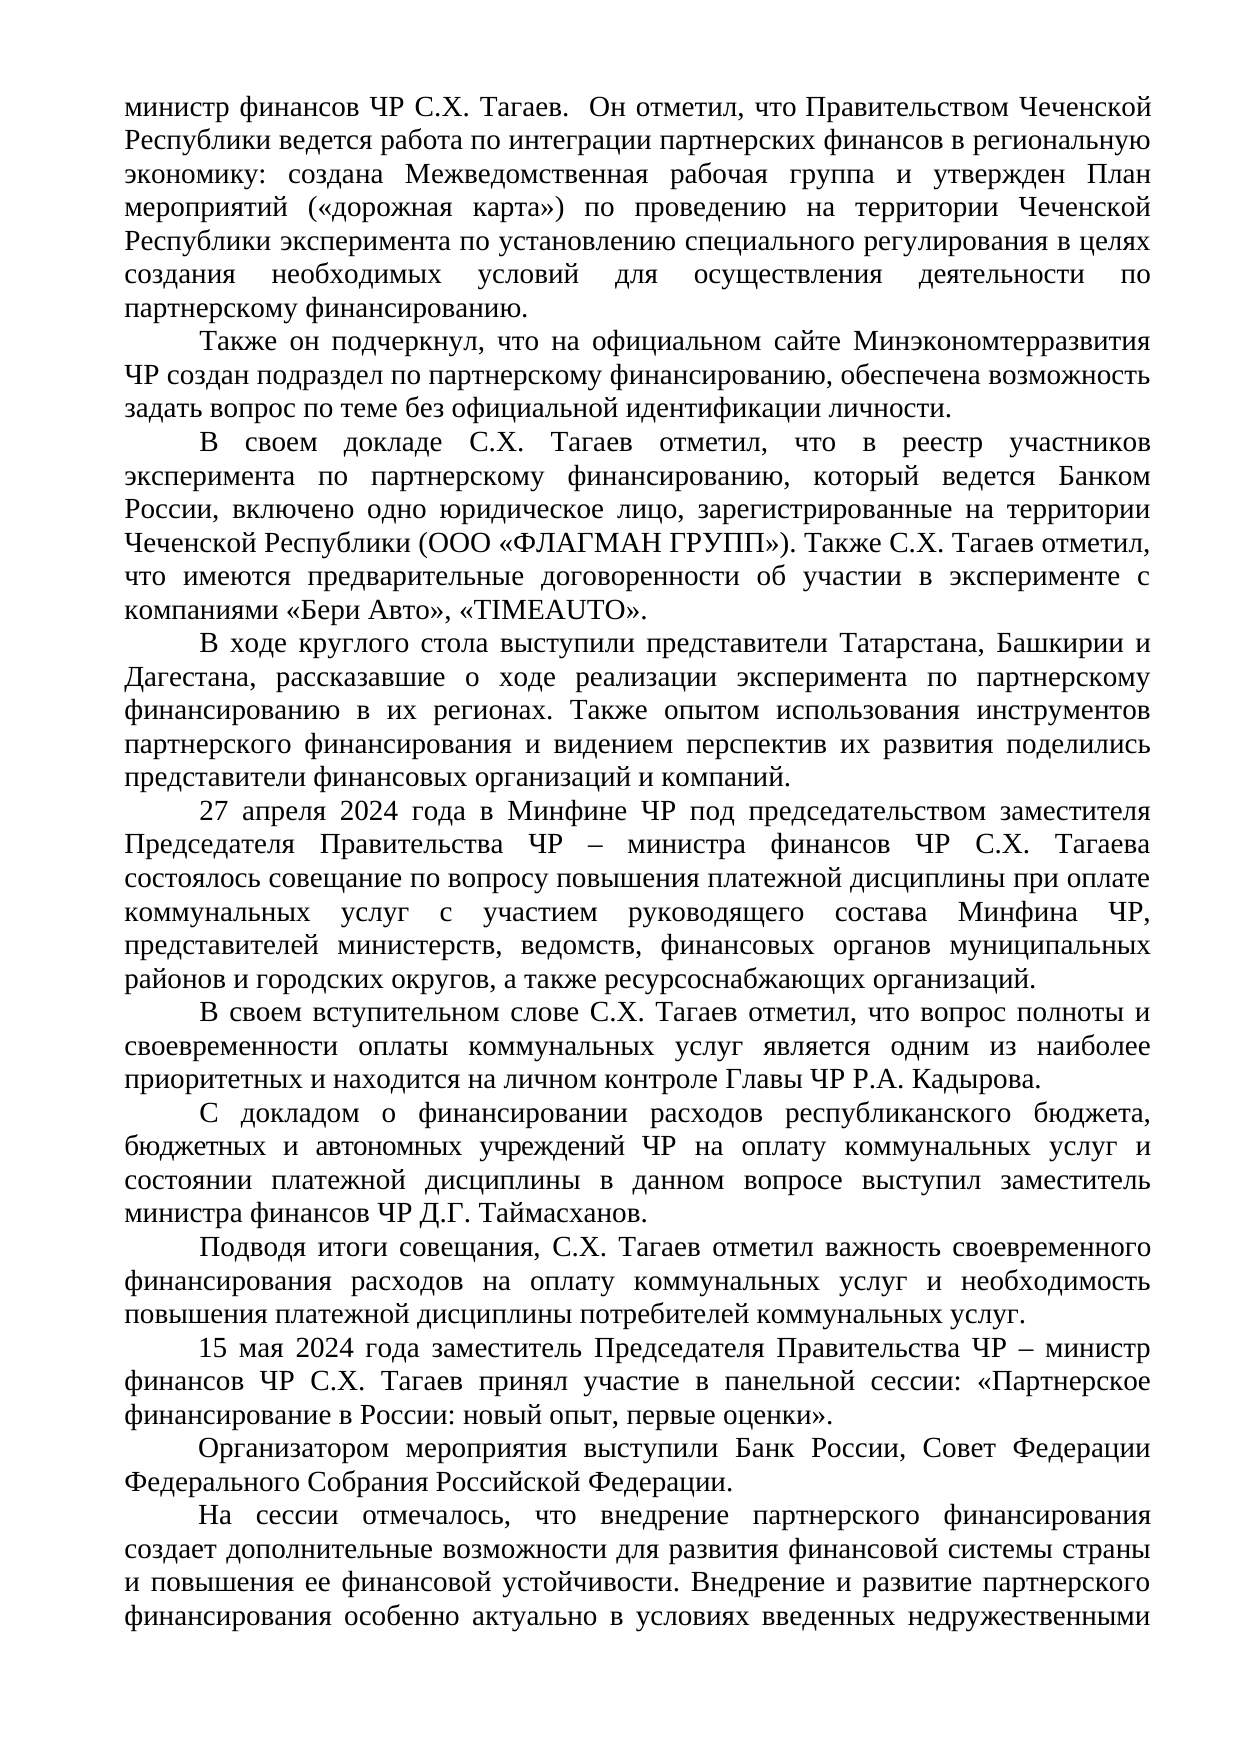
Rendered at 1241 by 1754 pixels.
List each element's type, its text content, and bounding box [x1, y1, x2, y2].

text Также он подчеркнул, что на официальном сайте Минэкономтерразвития ЧР создан подраздел по партнерскому финансированию, обеспечена возможность задать вопрос по теме без официальной идентификации личности. [124, 323, 1152, 424]
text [124, 89, 1152, 323]
text 27 апреля 2024 года в Минфине ЧР под председательством заместителя Председателя Правительства ЧР – министра финансов ЧР С.Х. Тагаева состоялось совещание по вопросу повышения платежной дисциплины при оплате коммунальных услуг с участием руководящего состава Минфина ЧР, представителей министерств, ведомств, финансовых органов муниципальных районов и городских округов, а также ресурсоснабжающих организаций. [124, 793, 1152, 994]
text В ходе круглого стола выступили представители Татарстана, Башкирии и Дагестана, рассказавшие о ходе реализации эксперимента по партнерскому финансированию в их регионах. Также опытом использования инструментов партнерского финансирования и видением перспектив их развития поделились представители финансовых организаций и компаний. [124, 625, 1152, 793]
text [124, 1497, 1152, 1632]
text 15 мая 2024 года заместитель Председателя Правительства ЧР – министр финансов ЧР С.Х. Тагаев принял участие в панельной сессии: «Партнерское финансирование в России: новый опыт, первые оценки». [124, 1330, 1152, 1430]
text Организатором мероприятия выступили Банк России, Совет Федерации Федерального Собрания Российской Федерации. [124, 1430, 1152, 1497]
text С докладом о финансировании расходов республиканского бюджета, бюджетных и автономных учреждений ЧР на оплату коммунальных услуг и состоянии платежной дисциплины в данном вопросе выступил заместитель министра финансов ЧР Д.Г. Таймасханов. [124, 1095, 1152, 1229]
text В своем вступительном слове С.Х. Тагаев отметил, что вопрос полноты и своевременности оплаты коммунальных услуг является одним из наиболее приоритетных и находится на личном контроле Главы ЧР Р.А. Кадырова. [124, 994, 1152, 1095]
text В своем докладе С.Х. Тагаев отметил, что в реестр участников эксперимента по партнерскому финансированию, который ведется Банком России, включено одно юридическое лицо, зарегистрированные на территории Чеченской Республики (ООО «ФЛАГМАН ГРУПП»). Также С.Х. Тагаев отметил, что имеются предварительные договоренности об участии в эксперименте с компаниями «Бери Авто», «TIMEAUTO». [124, 424, 1152, 625]
text Подводя итоги совещания, С.Х. Тагаев отметил важность своевременного финансирования расходов на оплату коммунальных услуг и необходимость повышения платежной дисциплины потребителей коммунальных услуг. [124, 1229, 1152, 1330]
